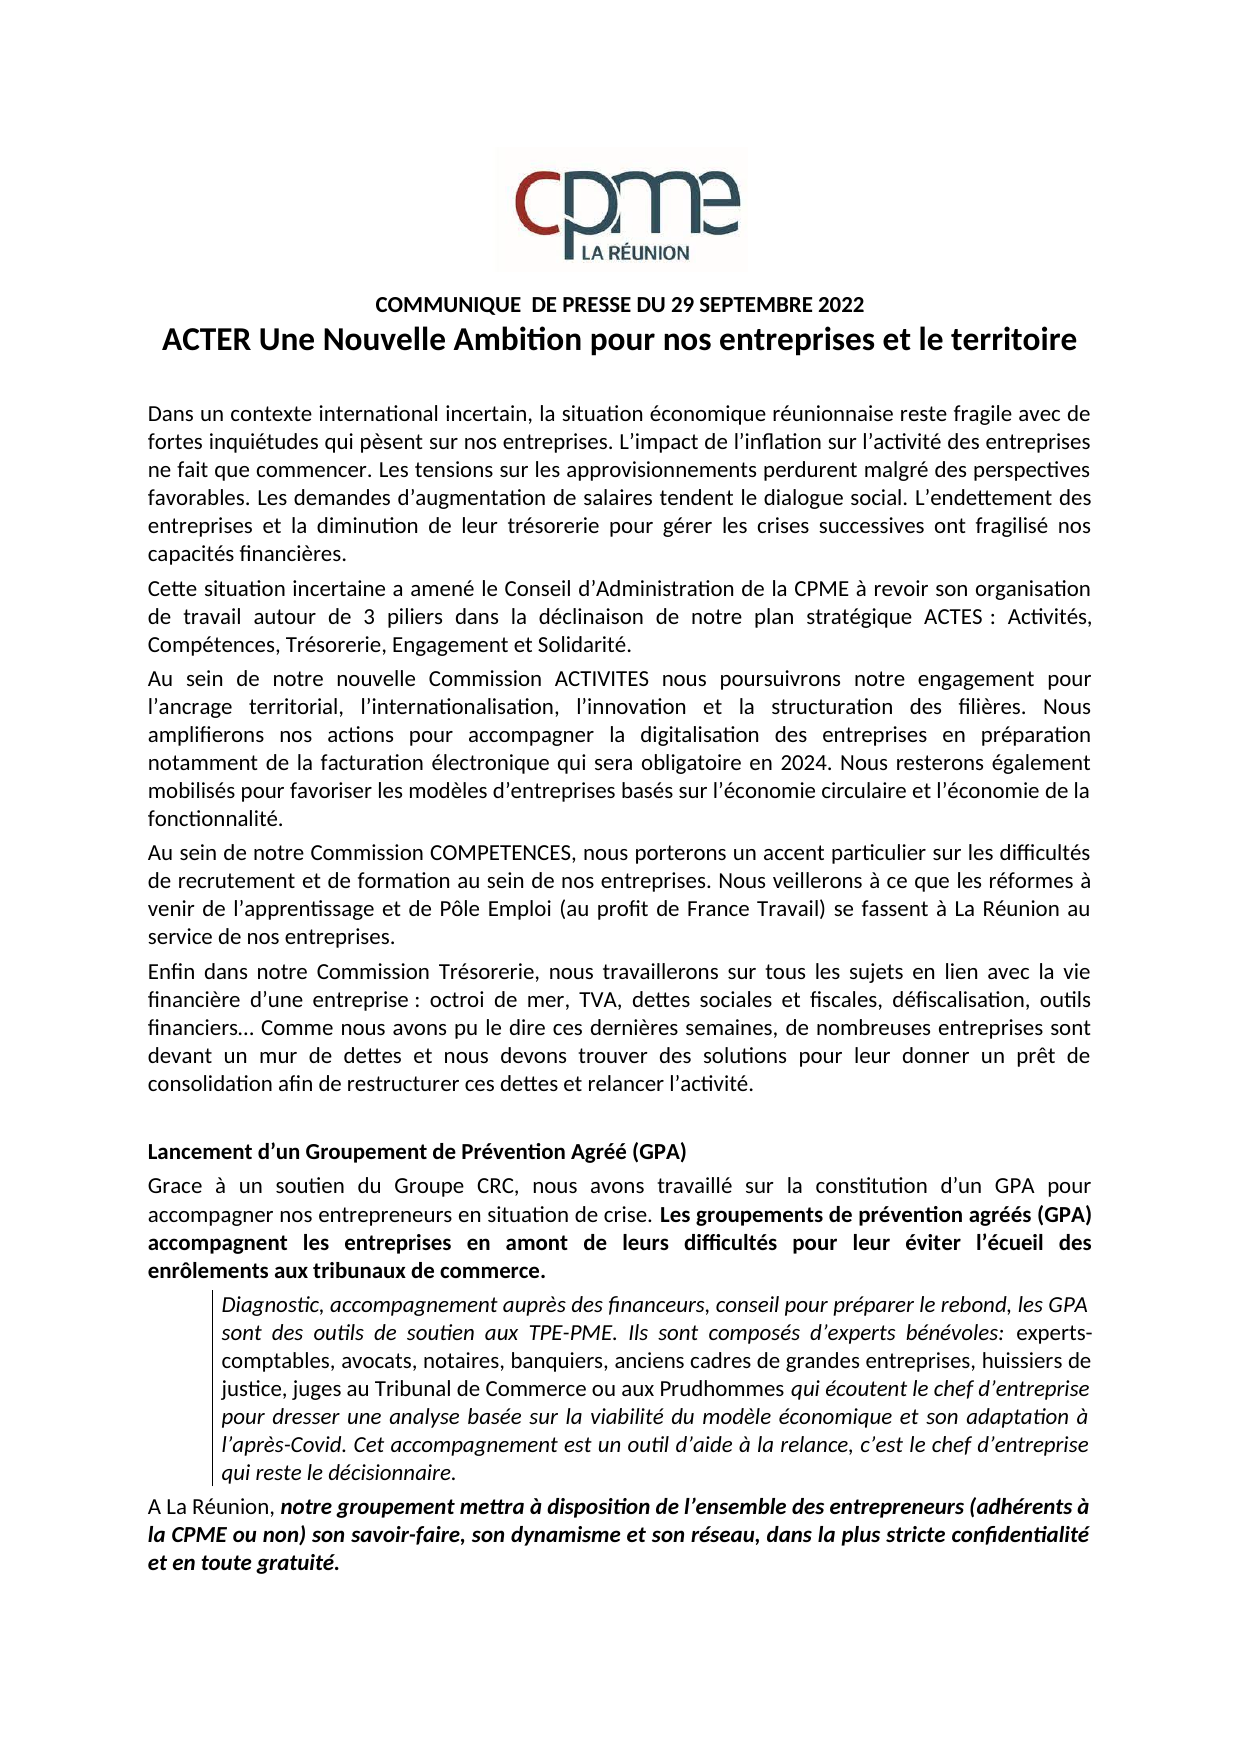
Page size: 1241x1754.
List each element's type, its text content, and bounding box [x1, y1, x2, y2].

text Lancement d’un Groupement de Prévention Agréé (GPA) [148, 1137, 1093, 1165]
text Au sein de notre Commission COMPETENCES, nous porterons un accent particulier sur les difficultés de recrutement et de formation au sein de nos entreprises. Nous veillerons à ce que les réformes à venir de l’apprentissage et de Pôle Emploi (au profit de France Travail) se fassent à La Réunion au service de nos entreprises. [148, 838, 1093, 951]
text ACTER Une Nouvelle Ambition pour nos entreprises et le territoire [148, 318, 1093, 359]
text Diagnostic, accompagnement auprès des financeurs, conseil pour préparer le rebond, les GPA sont des outils de soutien aux TPE-PME. Ils sont composés d’experts bénévoles: experts-comptables, avocats, notaires, banquiers, anciens cadres de grandes entreprises, huissiers de justice, juges au Tribunal de Commerce ou aux Prudhommes qui écoutent le chef d’entreprise pour dresser une analyse basée sur la viabilité du modèle économique et son adaptation à l’après-Covid. Cet accompagnement est un outil d’aide à la relance, c’est le chef d’entreprise qui reste le décisionnaire. [213, 1290, 1093, 1486]
picture [492, 147, 749, 272]
text Cette situation incertaine a amené le Conseil d’Administration de la CPME à revoir son organisation de travail autour de 3 piliers dans la déclinaison de notre plan stratégique ACTES : Activités, Compétences, Trésorerie, Engagement et Solidarité. [148, 574, 1093, 658]
text Au sein de notre nouvelle Commission ACTIVITES nous poursuivrons notre engagement pour l’ancrage territorial, l’internationalisation, l’innovation et la structuration des filières. Nous amplifierons nos actions pour accompagner la digitalisation des entreprises en préparation notamment de la facturation électronique qui sera obligatoire en 2024. Nous resterons également mobilisés pour favoriser les modèles d’entreprises basés sur l’économie circulaire et l’économie de la fonctionnalité. [148, 664, 1093, 832]
text A La Réunion, notre groupement mettra à disposition de l’ensemble des entrepreneurs (adhérents à la CPME ou non) son savoir-faire, son dynamisme et son réseau, dans la plus stricte confidentialité et en toute gratuité. [148, 1492, 1093, 1576]
text Dans un contexte international incertain, la situation économique réunionnaise reste fragile avec de fortes inquiétudes qui pèsent sur nos entreprises. L’impact de l’inflation sur l’activité des entreprises ne fait que commencer. Les tensions sur les approvisionnements perdurent malgré des perspectives favorables. Les demandes d’augmentation de salaires tendent le dialogue social. L’endettement des entreprises et la diminution de leur trésorerie pour gérer les crises successives ont fragilisé nos capacités financières. [148, 399, 1093, 567]
text COMMUNIQUE DE PRESSE DU 29 SEPTEMBRE 2022 [148, 290, 1093, 318]
text Grace à un soutien du Groupe CRC, nous avons travaillé sur la constitution d’un GPA pour accompagner nos entrepreneurs en situation de crise. Les groupements de prévention agréés (GPA) accompagnent les entreprises en amont de leurs difficultés pour leur éviter l’écueil des enrôlements aux tribunaux de commerce. [148, 1172, 1093, 1284]
text Enfin dans notre Commission Trésorerie, nous travaillerons sur tous les sujets en lien avec la vie financière d’une entreprise : octroi de mer, TVA, dettes sociales et fiscales, défiscalisation, outils financiers… Comme nous avons pu le dire ces dernières semaines, de nombreuses entreprises sont devant un mur de dettes et nous devons trouver des solutions pour leur donner un prêt de consolidation afin de restructurer ces dettes et relancer l’activité. [148, 957, 1093, 1097]
